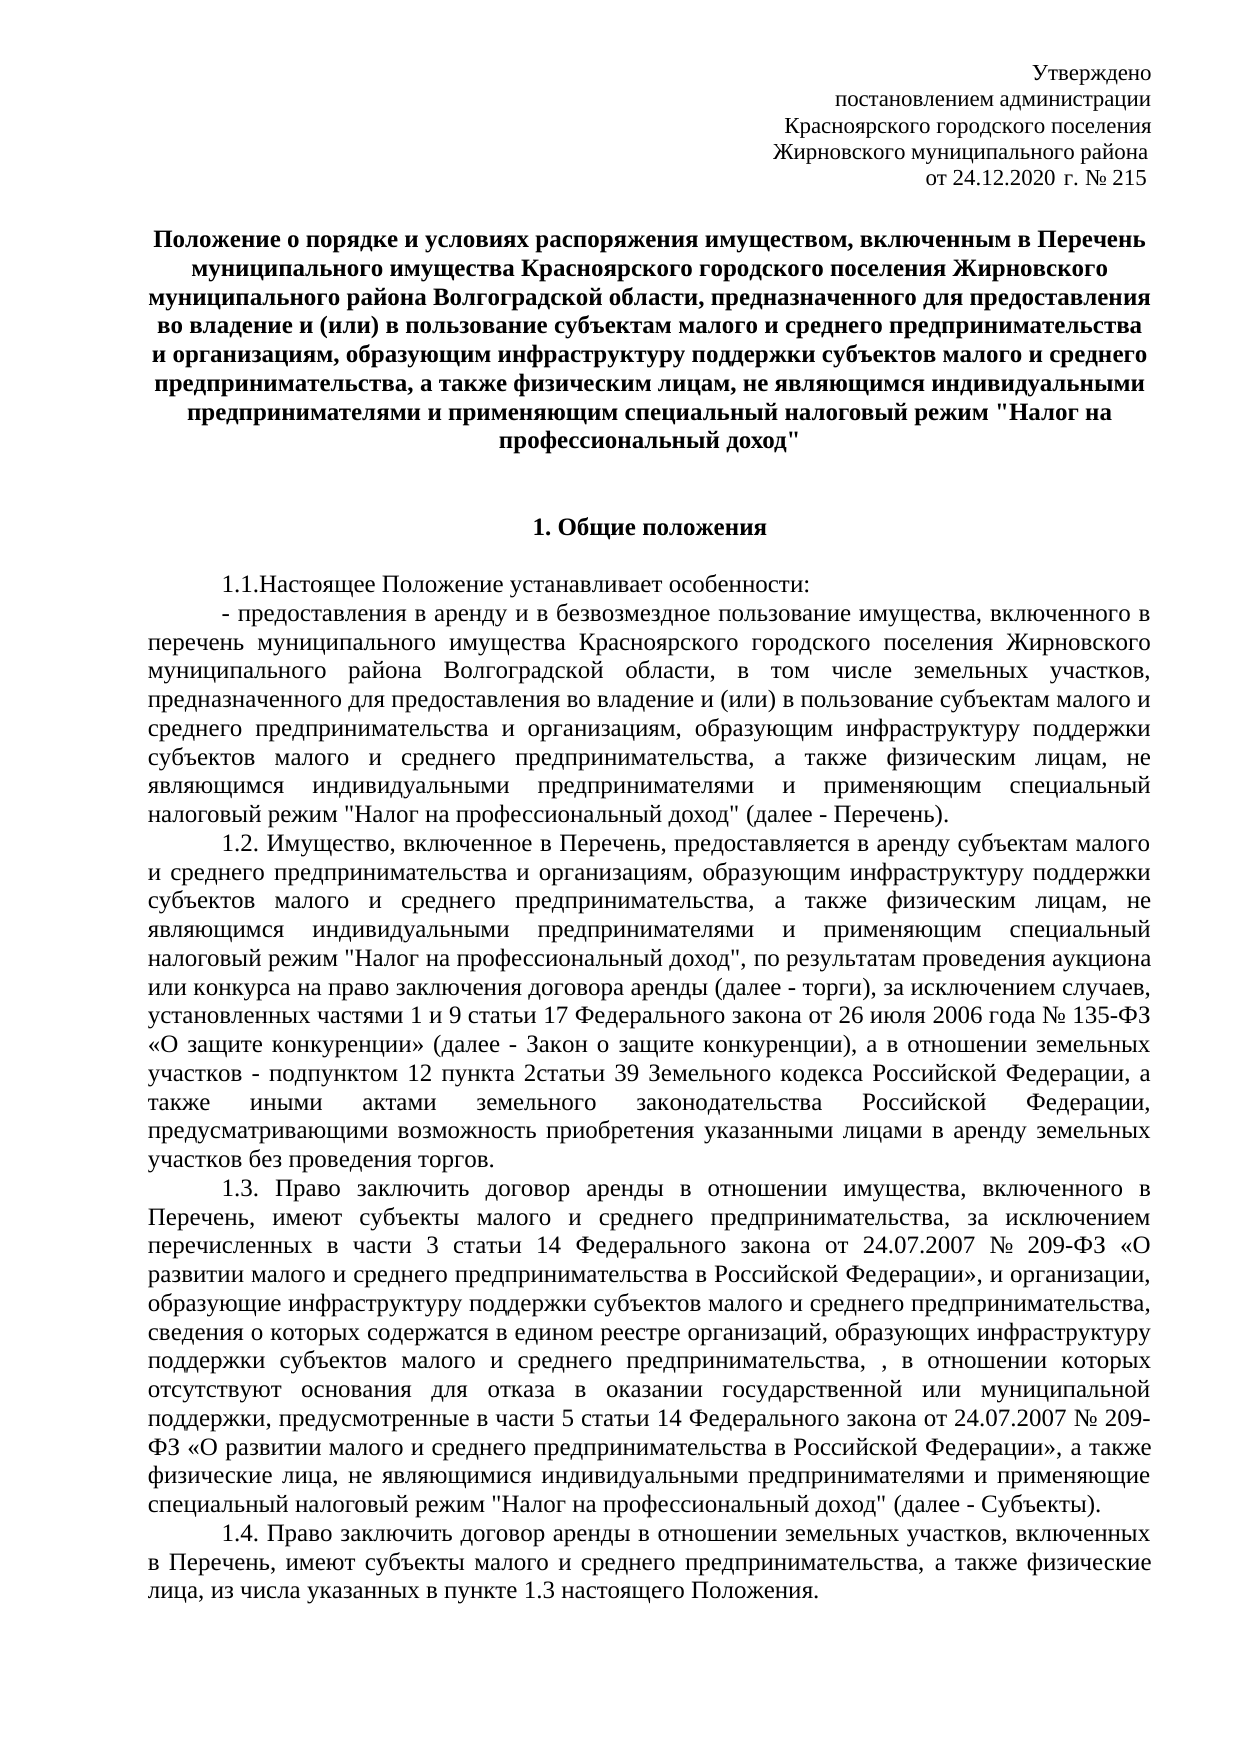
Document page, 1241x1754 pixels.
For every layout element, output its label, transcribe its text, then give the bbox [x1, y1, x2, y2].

text постановлением администрации [148, 85, 1152, 112]
text 1.3. Право заключить договор аренды в отношении имущества, включенного в Перечень, имеют субъекты малого и среднего предпринимательства, за исключением перечисленных в части 3 статьи 14 Федерального закона от 24.07.2007 № 209-ФЗ «О развитии малого и среднего предпринимательства в Российской Федерации», и организации, образующие инфраструктуру поддержки субъектов малого и среднего предпринимательства, сведения о которых содержатся в едином реестре организаций, образующих инфраструктуру поддержки субъектов малого и среднего предпринимательства, , в отношении которых отсутствуют основания для отказа в оказании государственной или муниципальной поддержки, предусмотренные в части 5 статьи 14 Федерального закона от 24.07.2007 № 209-ФЗ «О развитии малого и среднего предпринимательства в Российской Федерации», а также физические лица, не являющимися индивидуальными предпринимателями и применяющие специальный налоговый режим "Налог на профессиональный доход" (далее - Субъекты). [148, 1173, 1152, 1518]
text Жирновского муниципального района [148, 138, 1152, 164]
text - предоставления в аренду и в безвозмездное пользование имущества, включенного в перечень муниципального имущества Красноярского городского поселения Жирновского муниципального района Волгоградской области, в том числе земельных участков, предназначенного для предоставления во владение и (или) в пользование субъектам малого и среднего предпринимательства и организациям, образующим инфраструктуру поддержки субъектов малого и среднего предпринимательства, а также физическим лицам, не являющимся индивидуальными предпринимателями и применяющим специальный налоговый режим "Налог на профессиональный доход" (далее - Перечень). [148, 598, 1152, 828]
text от 24.12.2020 г. № 215 [148, 164, 1152, 191]
text Утверждено [148, 59, 1152, 85]
text Положение о порядке и условиях распоряжения имуществом, включенным в Перечень муниципального имущества Красноярского городского поселения Жирновского муниципального района Волгоградской области, предназначенного для предоставления во владение и (или) в пользование субъектам малого и среднего предпринимательства и организациям, образующим инфраструктуру поддержки субъектов малого и среднего предпринимательства, а также физическим лицам, не являющимся индивидуальными предпринимателями и применяющим специальный налоговый режим "Налог на профессиональный доход" [148, 224, 1152, 454]
text 1. Общие положения [148, 512, 1152, 541]
text 1.2. Имущество, включенное в Перечень, предоставляется в аренду субъектам малого и среднего предпринимательства и организациям, образующим инфраструктуру поддержки субъектов малого и среднего предпринимательства, а также физическим лицам, не являющимся индивидуальными предпринимателями и применяющим специальный налоговый режим "Налог на профессиональный доход", по результатам проведения аукциона или конкурса на право заключения договора аренды (далее - торги), за исключением случаев, установленных частями 1 и 9 статьи 17 Федерального закона от 26 июля 2006 года № 135-ФЗ «О защите конкуренции» (далее - Закон о защите конкуренции), а в отношении земельных участков - подпунктом 12 пункта 2статьи 39 Земельного кодекса Российской Федерации, а также иными актами земельного законодательства Российской Федерации, предусматривающими возможность приобретения указанными лицами в аренду земельных участков без проведения торгов. [148, 828, 1152, 1173]
text Красноярского городского поселения [148, 112, 1152, 138]
text 1.1.Настоящее Положение устанавливает особенности: [148, 569, 1152, 598]
text 1.4. Право заключить договор аренды в отношении земельных участков, включенных в Перечень, имеют субъекты малого и среднего предпринимательства, а также физические лица, из числа указанных в пункте 1.3 настоящего Положения. [148, 1518, 1152, 1604]
